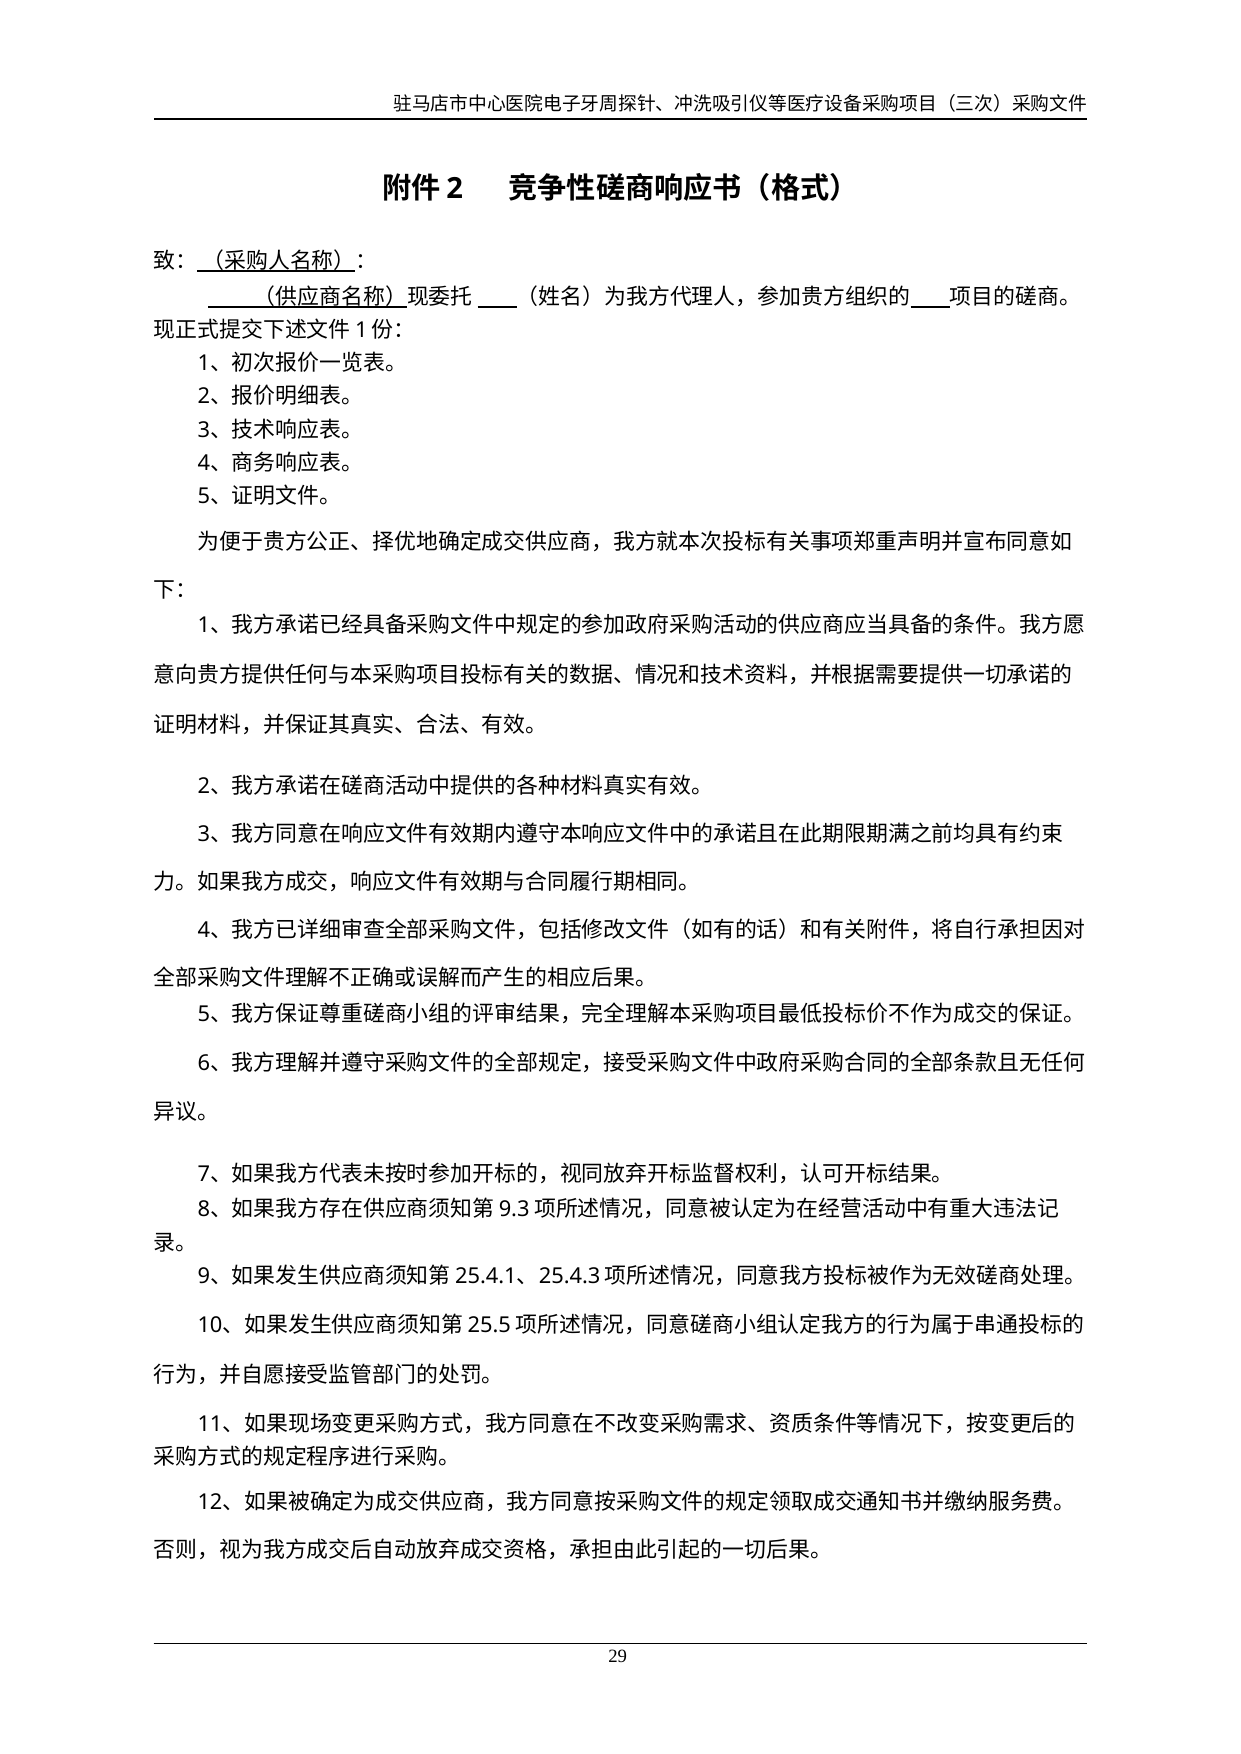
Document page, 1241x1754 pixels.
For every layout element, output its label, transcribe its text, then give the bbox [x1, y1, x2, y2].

text 7、如果我方代表未按时参加开标的，视同放弃开标监督权利，认可开标结果。 [153, 1143, 1087, 1191]
text 4、商务响应表。 [153, 444, 1087, 477]
text 3、我方同意在响应文件有效期内遵守本响应文件中的承诺且在此期限期满之前均具有约束力。如果我方成交，响应文件有效期与合同履行期相同。 [153, 803, 1087, 899]
text 1、初次报价一览表。 [153, 344, 1087, 378]
subtitle 附件2 竞争性磋商响应书（格式） [153, 164, 1087, 207]
text 2、我方承诺在磋商活动中提供的各种材料真实有效。 [153, 755, 1087, 803]
text 5、证明文件。 [153, 477, 1087, 511]
text （供应商名称）现委托 （姓名）为我方代理人，参加贵方组织的 项目的磋商。现正式提交下述文件1份： [153, 278, 1087, 344]
text 致： （采购人名称）： [153, 230, 1087, 278]
text 2、报价明细表。 [153, 378, 1087, 411]
text 1、我方承诺已经具备采购文件中规定的参加政府采购活动的供应商应当具备的条件。我方愿意向贵方提供任何与本采购项目投标有关的数据、情况和技术资料，并根据需要提供一切承诺的证明材料，并保证其真实、合法、有效。 [153, 607, 1087, 739]
text 为便于贵方公正、择优地确定成交供应商，我方就本次投标有关事项郑重声明并宣布同意如下： [153, 511, 1087, 607]
text 9、如果发生供应商须知第25.4.1、25.4.3项所述情况，同意我方投标被作为无效磋商处理。 [153, 1257, 1087, 1290]
text 4、我方已详细审查全部采购文件，包括修改文件（如有的话）和有关附件，将自行承担因对全部采购文件理解不正确或误解而产生的相应后果。 [153, 899, 1087, 995]
text 5、我方保证尊重磋商小组的评审结果，完全理解本采购项目最低投标价不作为成交的保证。 [153, 995, 1087, 1028]
text 8、如果我方存在供应商须知第9.3项所述情况，同意被认定为在经营活动中有重大违法记录。 [153, 1191, 1087, 1257]
text 12、如果被确定为成交供应商，我方同意按采购文件的规定领取成交通知书并缴纳服务费。否则，视为我方成交后自动放弃成交资格，承担由此引起的一切后果。 [153, 1471, 1087, 1567]
text 6、我方理解并遵守采购文件的全部规定，接受采购文件中政府采购合同的全部条款且无任何异议。 [153, 1044, 1087, 1127]
text 3、技术响应表。 [153, 411, 1087, 444]
text 10、如果发生供应商须知第25.5项所述情况，同意磋商小组认定我方的行为属于串通投标的行为，并自愿接受监管部门的处罚。 [153, 1306, 1087, 1389]
text 11、如果现场变更采购方式，我方同意在不改变采购需求、资质条件等情况下，按变更后的采购方式的规定程序进行采购。 [153, 1405, 1087, 1471]
